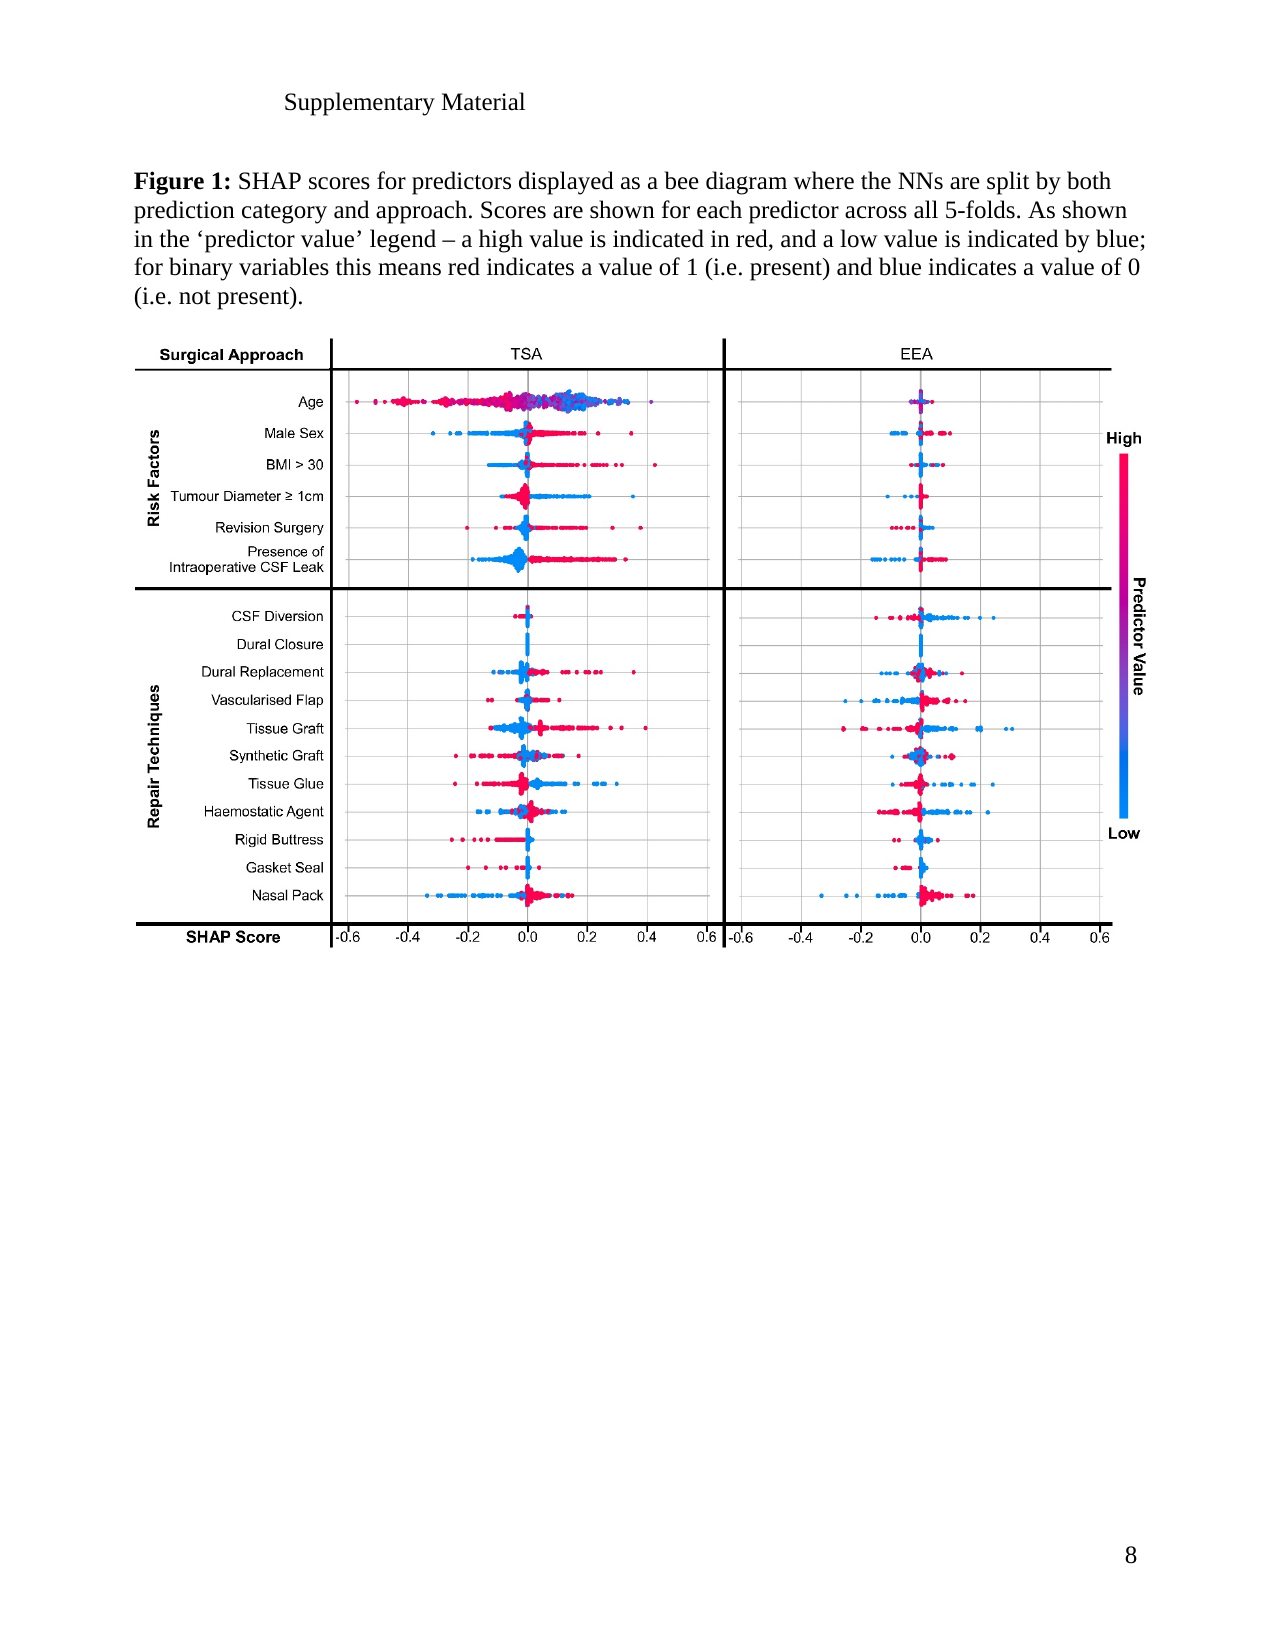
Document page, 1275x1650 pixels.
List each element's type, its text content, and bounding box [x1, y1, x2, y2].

text Figure 1: SHAP scores for predictors displayed as a bee diagram where the NNs are split by both prediction category and approach. Scores are shown for each predictor across all 5-folds. As shown in the ‘predictor value’ legend – a high value is indicated in red, and a low value is indicated by blue; for binary variables this means red indicates a value of 1 (i.e. present) and blue indicates a value of 0 (i.e. not present). [133, 166, 1152, 310]
picture [133, 335, 1151, 950]
